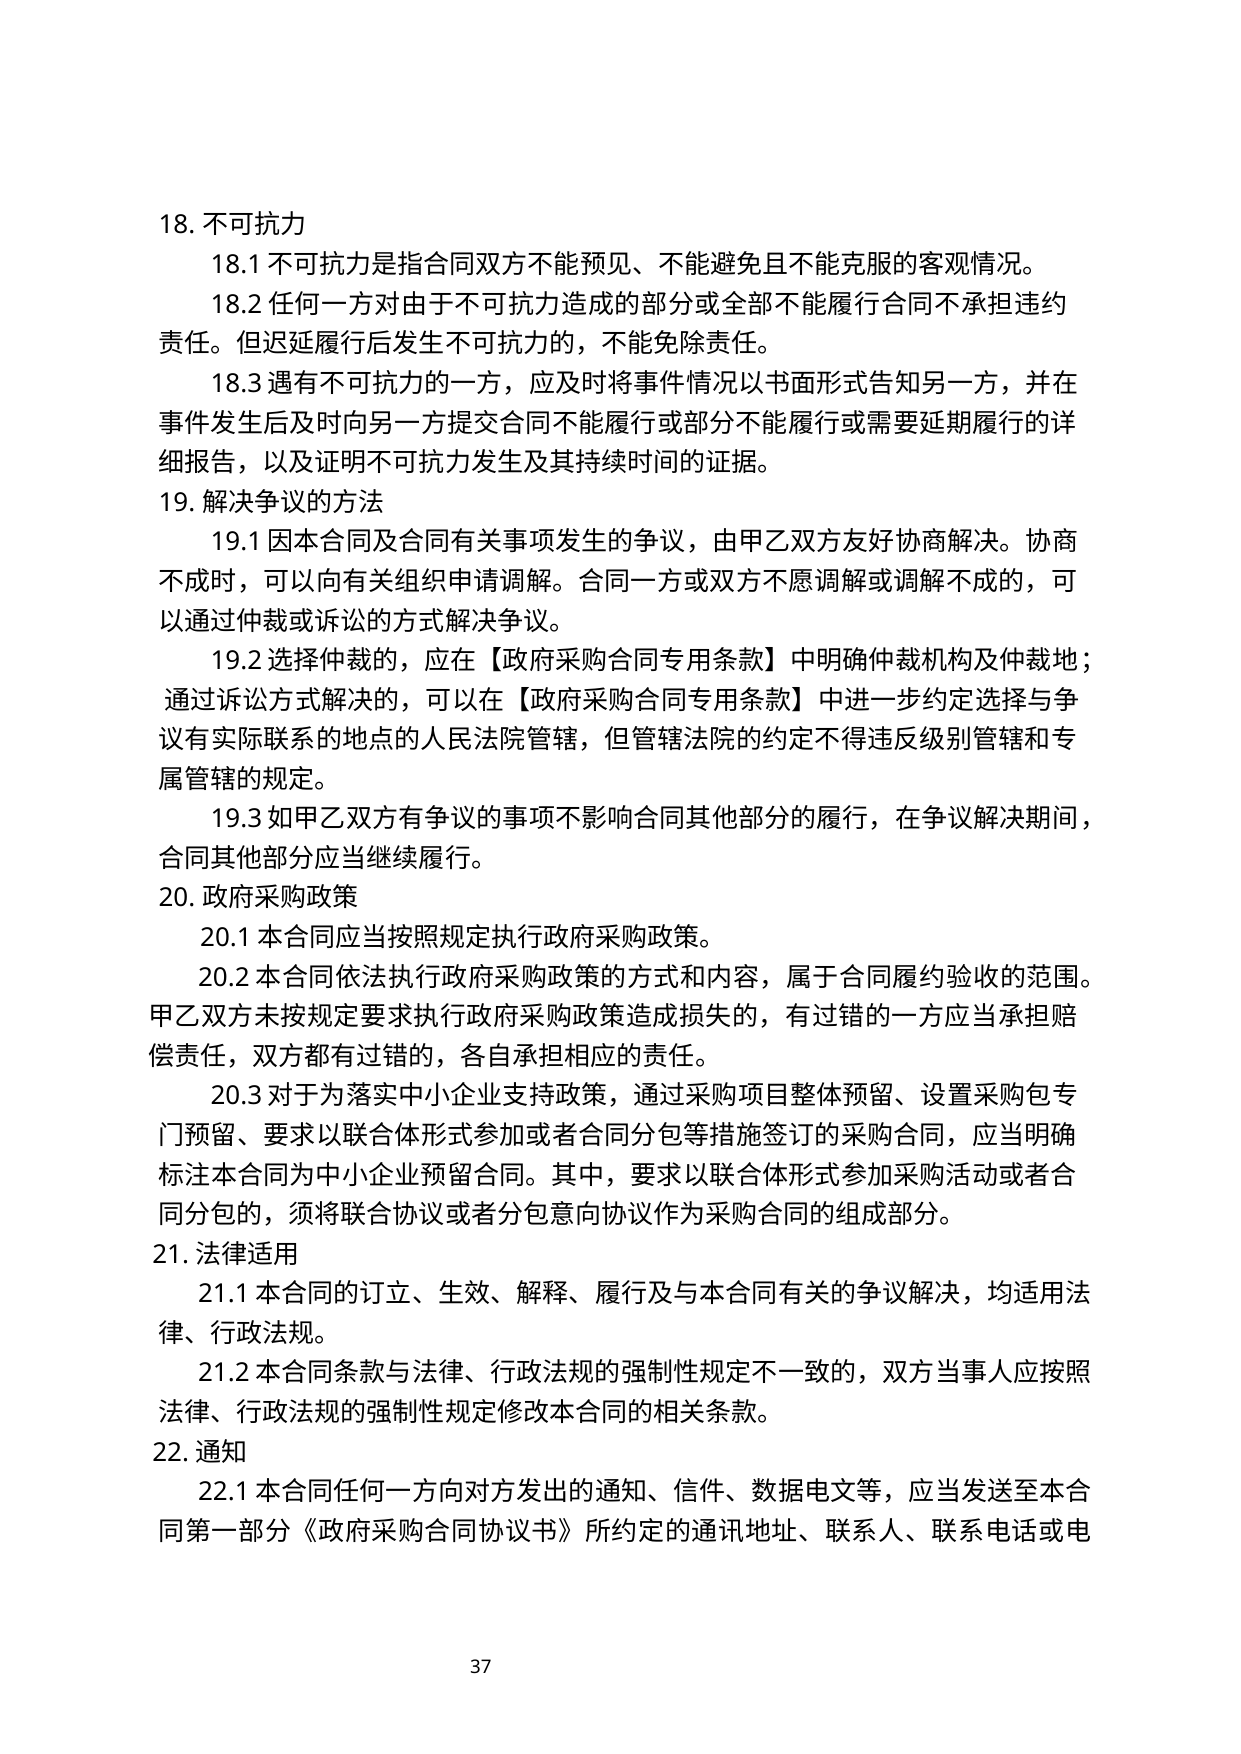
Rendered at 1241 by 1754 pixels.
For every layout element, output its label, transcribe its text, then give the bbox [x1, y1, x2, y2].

text 21.1本合同的订立、生效、解释、履行及与本合同有关的争议解决，均适用法律、行政法规。 [158, 1271, 1092, 1350]
text 20.2本合同依法执行政府采购政策的方式和内容，属于合同履约验收的范围。甲乙双方未按规定要求执行政府采购政策造成损失的，有过错的一方应当承担赔偿责任，双方都有过错的，各自承担相应的责任。 [148, 954, 1080, 1073]
text 20.3对于为落实中小企业支持政策，通过采购项目整体预留、设置采购包专门预留、要求以联合体形式参加或者合同分包等措施签订的采购合同，应当明确标注本合同为中小企业预留合同。其中，要求以联合体形式参加采购活动或者合同分包的，须将联合协议或者分包意向协议作为采购合同的组成部分。 [158, 1073, 1080, 1231]
text 19.2选择仲裁的，应在【政府采购合同专用条款】中明确仲裁机构及仲裁地； 通过诉讼方式解决的，可以在【政府采购合同专用条款】中进一步约定选择与争议有实际联系的地点的人民法院管辖，但管辖法院的约定不得违反级别管辖和专属管辖的规定。 [158, 637, 1080, 796]
text 21. 法律适用 [152, 1231, 1092, 1271]
text 21.2本合同条款与法律、行政法规的强制性规定不一致的，双方当事人应按照法律、行政法规的强制性规定修改本合同的相关条款。 [158, 1350, 1092, 1429]
text 22. 通知 [152, 1429, 1092, 1469]
text 20. 政府采购政策 [158, 875, 1092, 914]
text 18.3遇有不可抗力的一方，应及时将事件情况以书面形式告知另一方，并在事件发生后及时向另一方提交合同不能履行或部分不能履行或需要延期履行的详细报告，以及证明不可抗力发生及其持续时间的证据。 [158, 360, 1080, 479]
text 18.1不可抗力是指合同双方不能预见、不能避免且不能克服的客观情况。 [158, 242, 1069, 281]
text 19.1因本合同及合同有关事项发生的争议，由甲乙双方友好协商解决。协商不成时，可以向有关组织申请调解。合同一方或双方不愿调解或调解不成的，可以通过仲裁或诉讼的方式解决争议。 [158, 519, 1080, 637]
text 19.3如甲乙双方有争议的事项不影响合同其他部分的履行，在争议解决期间，合同其他部分应当继续履行。 [158, 796, 1080, 875]
text 19. 解决争议的方法 [158, 479, 1092, 519]
text 18.2任何一方对由于不可抗力造成的部分或全部不能履行合同不承担违约责任。但迟延履行后发生不可抗力的，不能免除责任。 [158, 281, 1069, 360]
text 18. 不可抗力 [158, 202, 1092, 242]
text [158, 1469, 1092, 1548]
text 20.1本合同应当按照规定执行政府采购政策。 [148, 914, 1092, 954]
